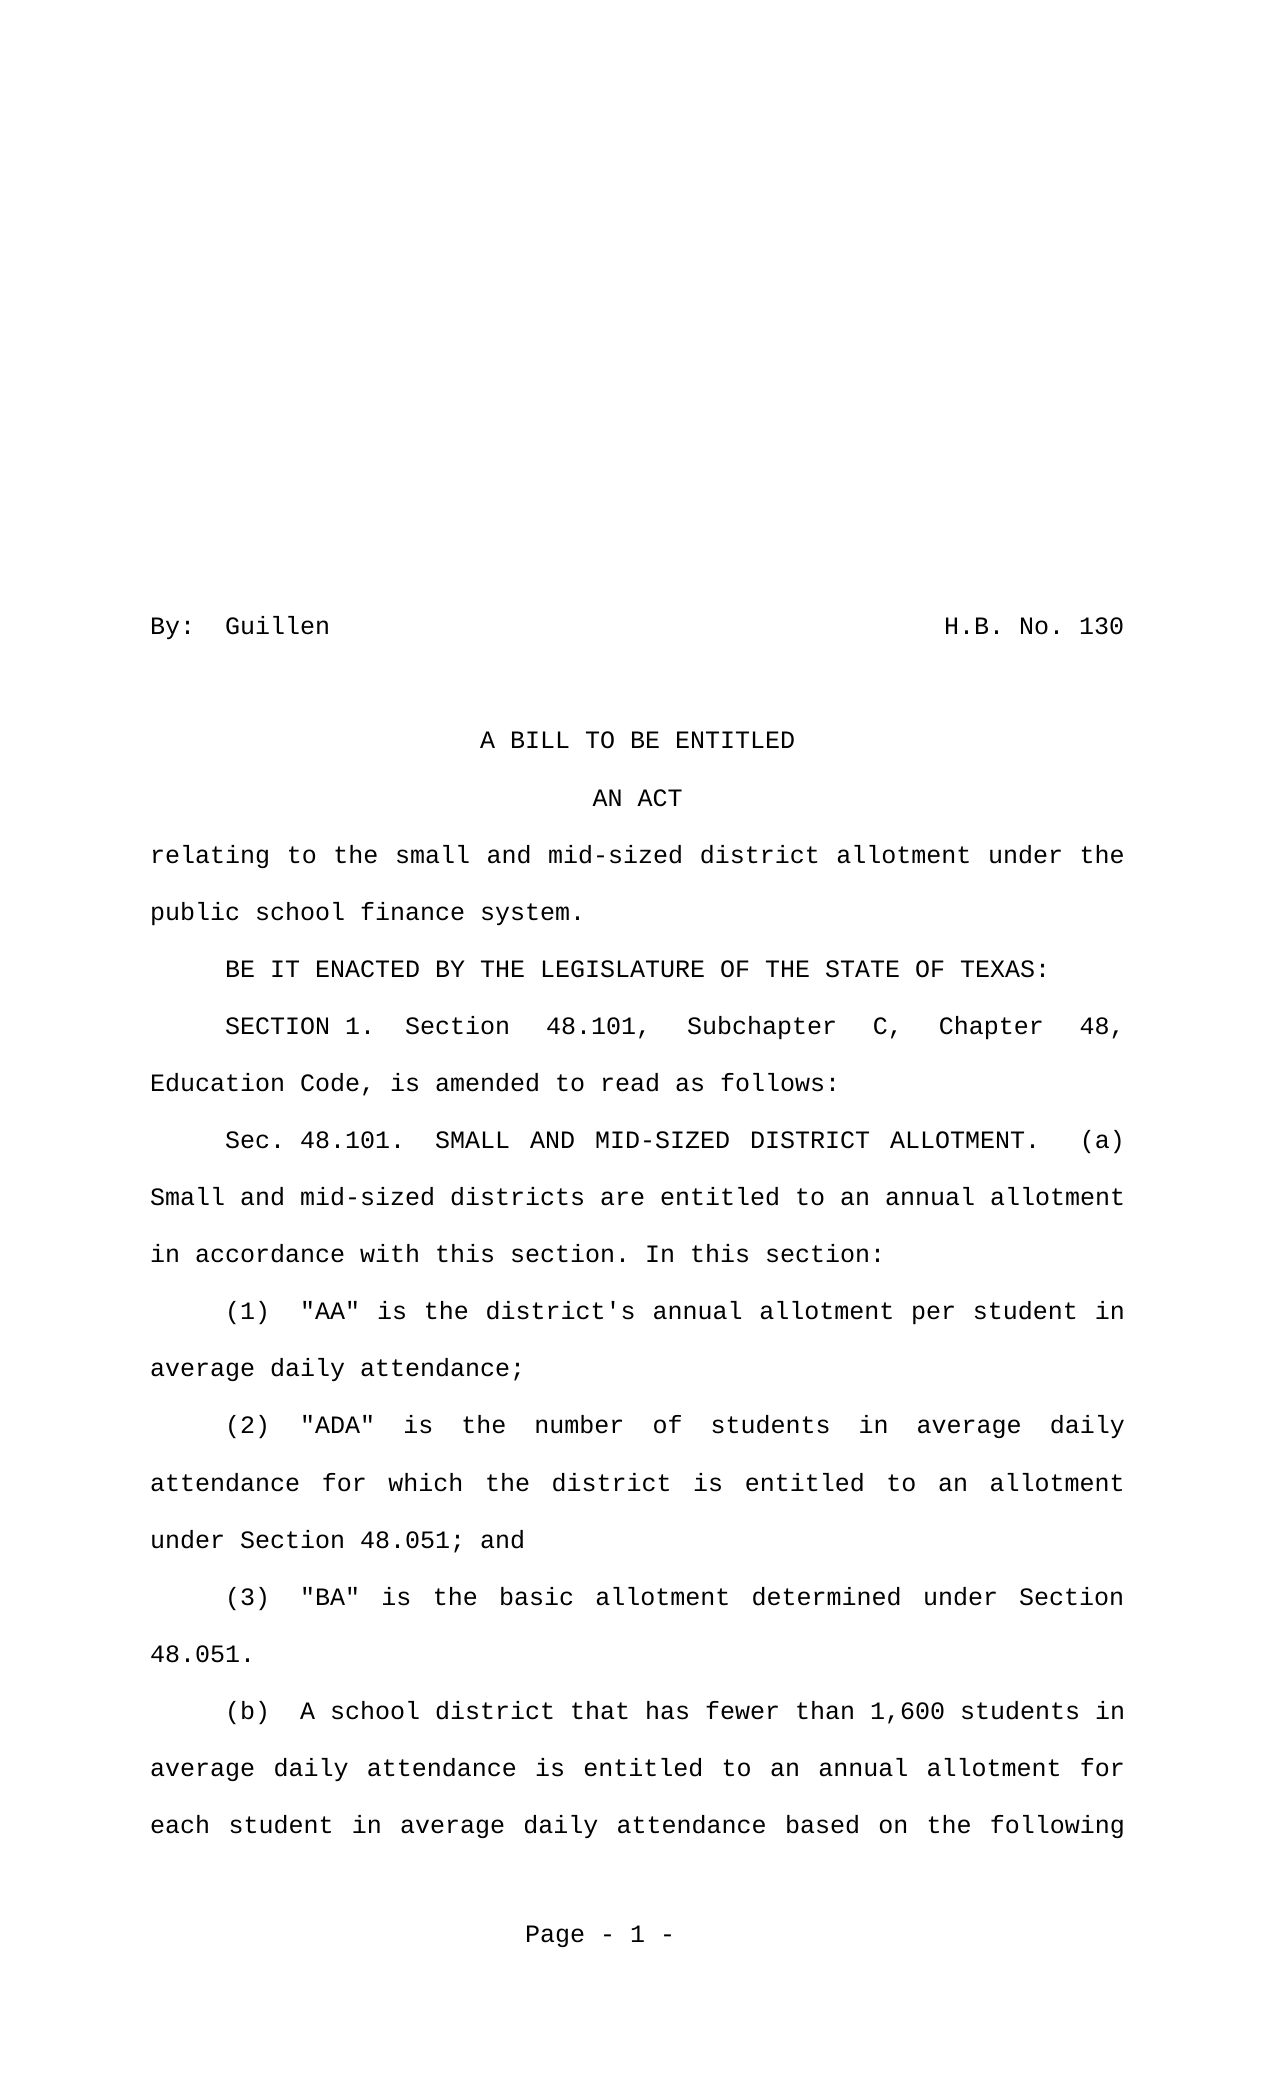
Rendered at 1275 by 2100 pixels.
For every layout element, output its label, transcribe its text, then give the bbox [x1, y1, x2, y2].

text SECTION 1. Section 48.101, Subchapter C, Chapter 48, Education Code, is amended to read as follows: [150, 1013, 1125, 1099]
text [150, 1698, 1125, 1841]
text (3) "BA" is the basic allotment determined under Section 48.051. [150, 1584, 1125, 1670]
text Sec. 48.101. SMALL AND MID-SIZED DISTRICT ALLOTMENT. (a) Small and mid-sized districts are entitled to an annual allotment in accordance with this section. In this section: [150, 1127, 1125, 1270]
text (2) "ADA" is the number of students in average daily attendance for which the district is entitled to an allotment under Section 48.051; and [150, 1413, 1125, 1556]
text BE IT ENACTED BY THE LEGISLATURE OF THE STATE OF TEXAS: [150, 956, 1125, 985]
text A BILL TO BE ENTITLED [150, 728, 1125, 756]
text By: Guillen H.B. No. 130 [150, 614, 1125, 642]
text AN ACT [150, 785, 1125, 813]
text (1) "AA" is the district's annual allotment per student in average daily attendance; [150, 1299, 1125, 1384]
text relating to the small and mid-sized district allotment under the public school finance system. [150, 842, 1125, 928]
